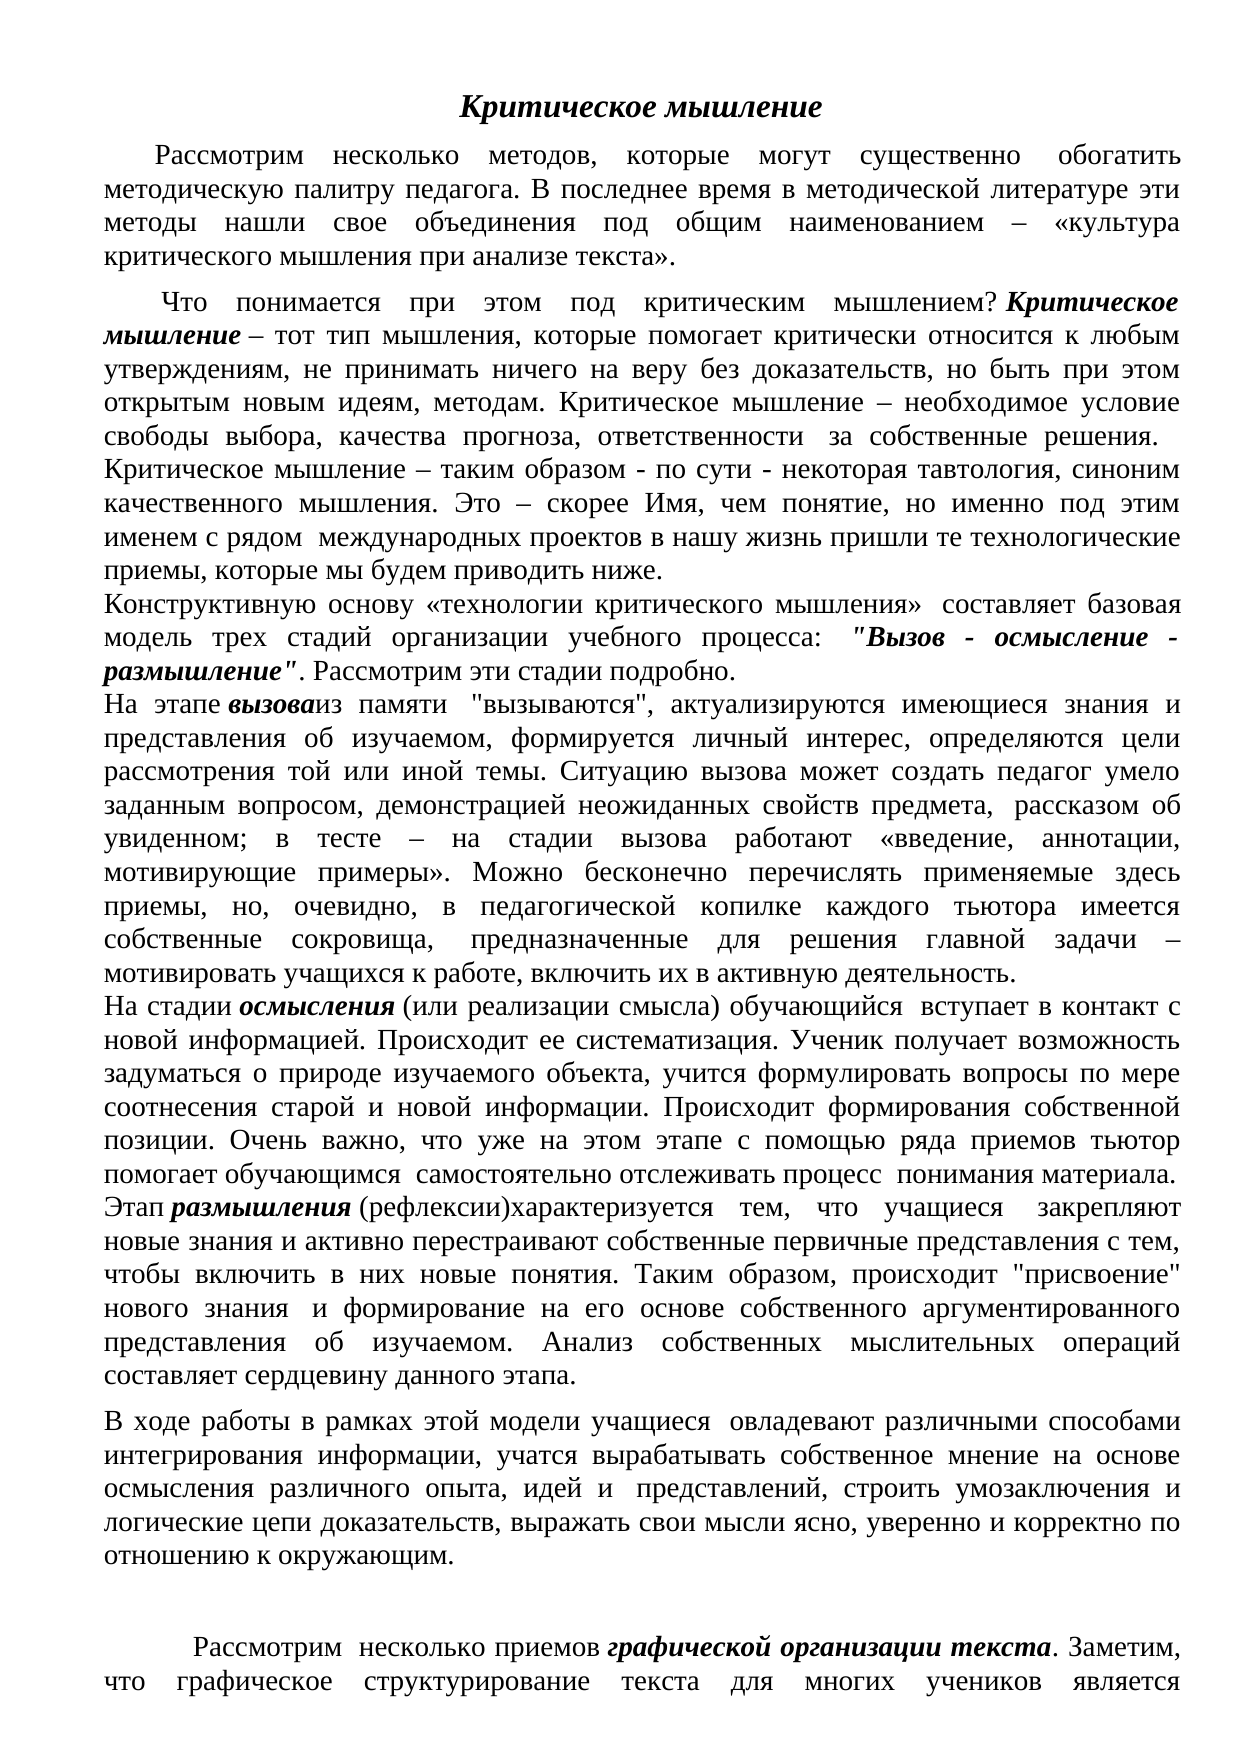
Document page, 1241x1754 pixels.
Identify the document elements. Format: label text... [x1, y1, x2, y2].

text Критическое мышление [103, 86, 1181, 125]
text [103, 1629, 1181, 1697]
text Этап размышления (рефлексии)характеризуется тем, что учащиеся закрепляют новые знания и активно перестраивают собственные первичные представления с тем, чтобы включить в них новые понятия. Таким образом, происходит "присвоение" нового знания и формирование на его основе собственного аргументированного представления об изучаемом. Анализ собственных мыслительных операций составляет сердцевину данного этапа. [103, 1189, 1181, 1391]
text Что понимается при этом под критическим мышлением? Критическое мышление – тот тип мышления, которые помогает критически относится к любым утверждениям, не принимать ничего на веру без доказательств, но быть при этом открытым новым идеям, методам. Критическое мышление – необходимое условие свободы выбора, качества прогноза, ответственности за собственные решения. Критическое мышление – таким образом - по сути - некоторая тавтология, синоним качественного мышления. Это – скорее Имя, чем понятие, но именно под этим именем с рядом международных проектов в нашу жизнь пришли те технологические приемы, которые мы будем приводить ниже. [103, 284, 1181, 586]
text На этапе вызоваиз памяти "вызываются", актуализируются имеющиеся знания и представления об изучаемом, формируется личный интерес, определяются цели рассмотрения той или иной темы. Ситуацию вызова может создать педагог умело заданным вопросом, демонстрацией неожиданных свойств предмета, рассказом об увиденном; в тесте – на стадии вызова работают «введение, аннотации, мотивирующие примеры». Можно бесконечно перечислять применяемые здесь приемы, но, очевидно, в педагогической копилке каждого тьютора имеется собственные сокровища, предназначенные для решения главной задачи – мотивировать учащихся к работе, включить их в активную деятельность. [103, 686, 1181, 988]
text В ходе работы в рамках этой модели учащиеся овладевают различными способами интегрирования информации, учатся вырабатывать собственное мнение на основе осмысления различного опыта, идей и представлений, строить умозаключения и логические цепи доказательств, выражать свои мысли ясно, уверенно и корректно по отношению к окружающим. [103, 1403, 1181, 1571]
text Конструктивную основу «технологии критического мышления» составляет базовая модель трех стадий организации учебного процесса: "Вызов - осмысление - размышление". Рассмотрим эти стадии подробно. [103, 586, 1181, 686]
text Рассмотрим несколько методов, которые могут существенно обогатить методическую палитру педагога. В последнее время в методической литературе эти методы нашли свое объединения под общим наименованием – «культура критического мышления при анализе текста». [103, 137, 1181, 271]
text На стадии осмысления (или реализации смысла) обучающийся вступает в контакт с новой информацией. Происходит ее систематизация. Ученик получает возможность задуматься о природе изучаемого объекта, учится формулировать вопросы по мере соотнесения старой и новой информации. Происходит формирования собственной позиции. Очень важно, что уже на этом этапе с помощью ряда приемов тьютор помогает обучающимся самостоятельно отслеживать процесс понимания материала. [103, 988, 1181, 1189]
